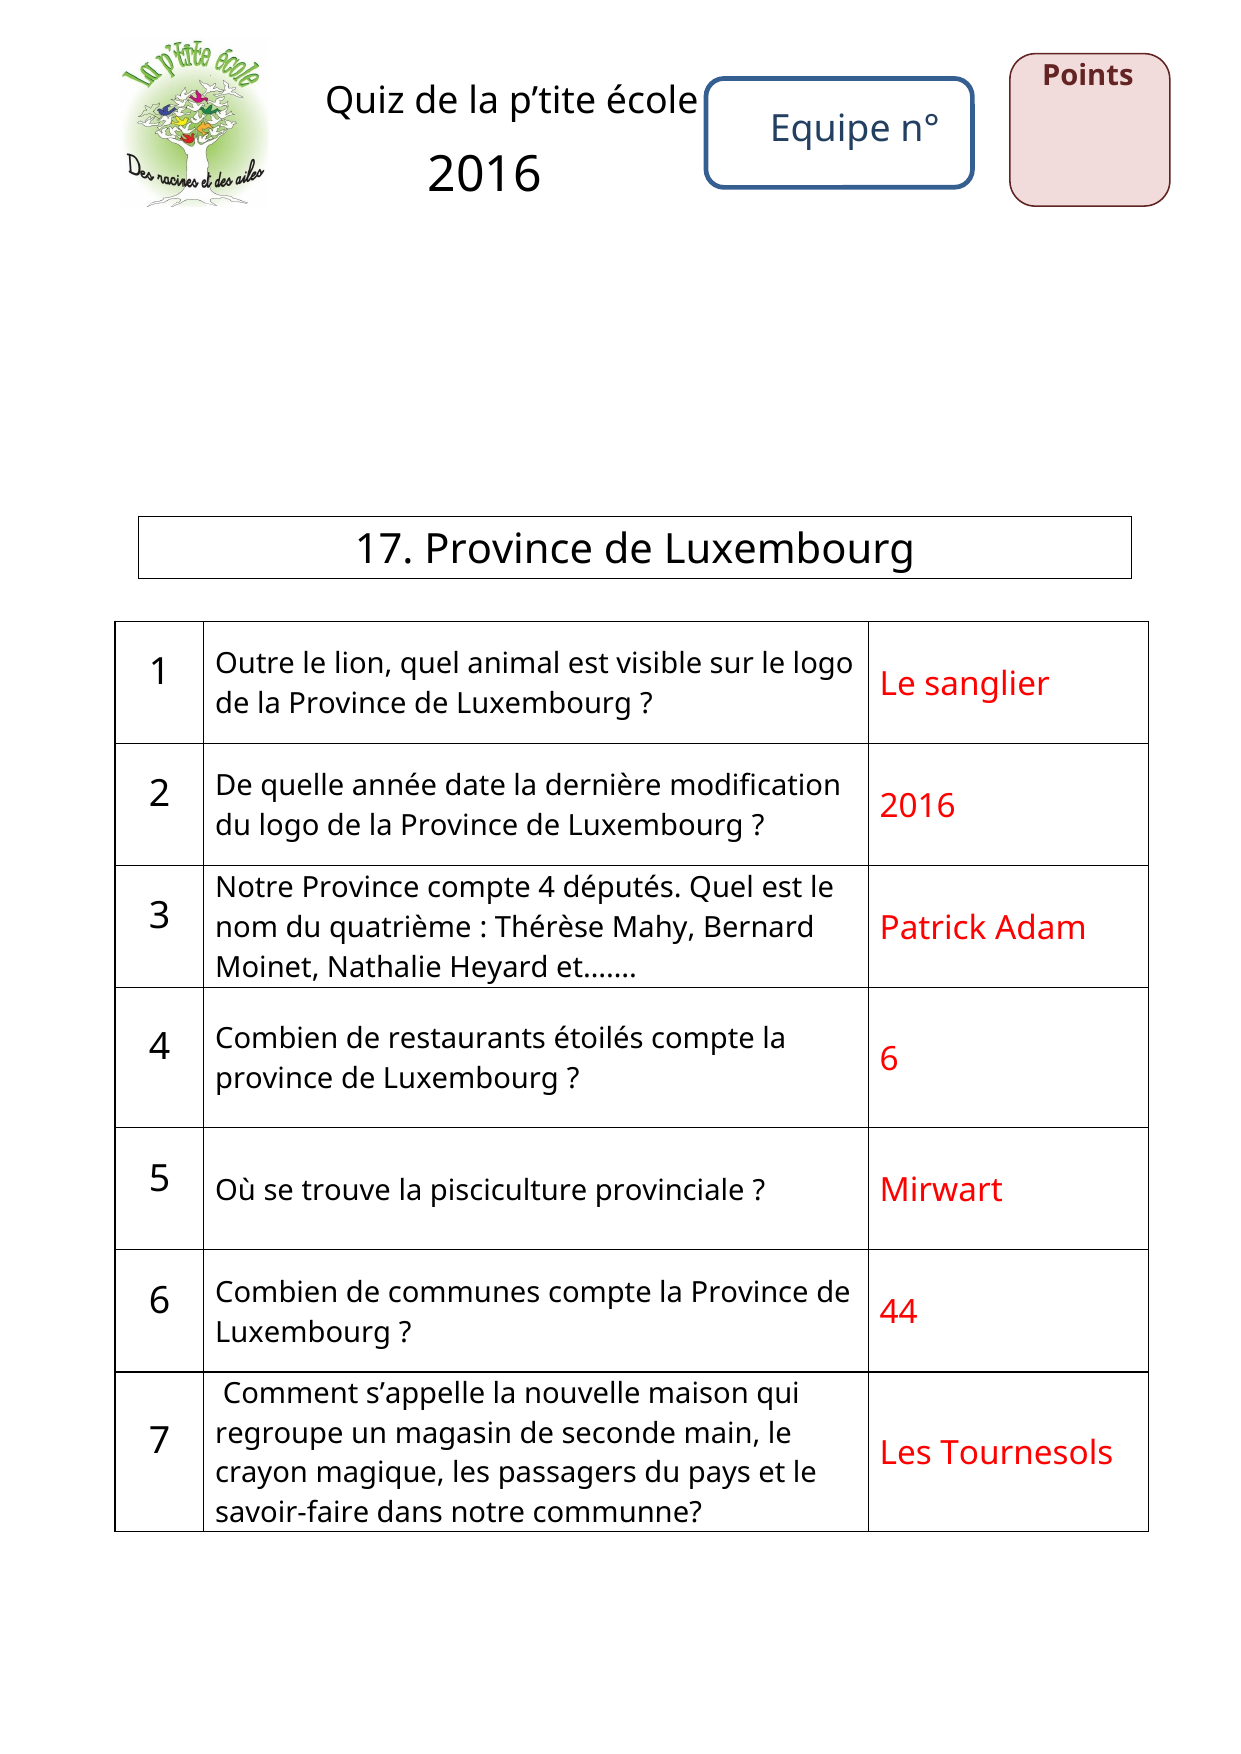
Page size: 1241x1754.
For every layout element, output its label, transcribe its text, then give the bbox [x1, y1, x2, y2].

table_header Outre le lion, quel animal est visible sur le logo de la Province de Luxembourg ? [204, 622, 868, 743]
table_cell 44 [869, 1250, 1148, 1371]
table_header Le sanglier [869, 622, 1148, 743]
table_cell 2016 [869, 744, 1148, 865]
table_cell Combien de communes compte la Province de Luxembourg ? [204, 1250, 868, 1371]
table_cell 3 [116, 866, 203, 987]
text 17. Province de Luxembourg [139, 517, 1131, 578]
picture [119, 37, 269, 207]
table_cell Mirwart [869, 1128, 1148, 1249]
table_cell 4 [116, 988, 203, 1127]
table_cell Notre Province compte 4 députés. Quel est le nom du quatrième : Thérèse Mahy, Bernard Moinet, Nathalie Heyard et……. [204, 866, 868, 987]
table_cell 5 [116, 1128, 203, 1249]
table_cell Combien de restaurants étoilés compte la province de Luxembourg ? [204, 988, 868, 1127]
table_cell 7 [116, 1373, 203, 1531]
table_cell 2 [116, 744, 203, 865]
table_cell Patrick Adam [869, 866, 1148, 987]
table_cell Les Tournesols [869, 1373, 1148, 1531]
table_cell Où se trouve la pisciculture provinciale ? [204, 1128, 868, 1249]
table_cell 6 [116, 1250, 203, 1371]
table_cell Comment s’appelle la nouvelle maison qui regroupe un magasin de seconde main, le crayon magique, les passagers du pays et le savoir-faire dans notre communne? [204, 1373, 868, 1531]
table_cell 6 [869, 988, 1148, 1127]
table_header 1 [116, 622, 203, 743]
table_cell De quelle année date la dernière modification du logo de la Province de Luxembourg ? [204, 744, 868, 865]
